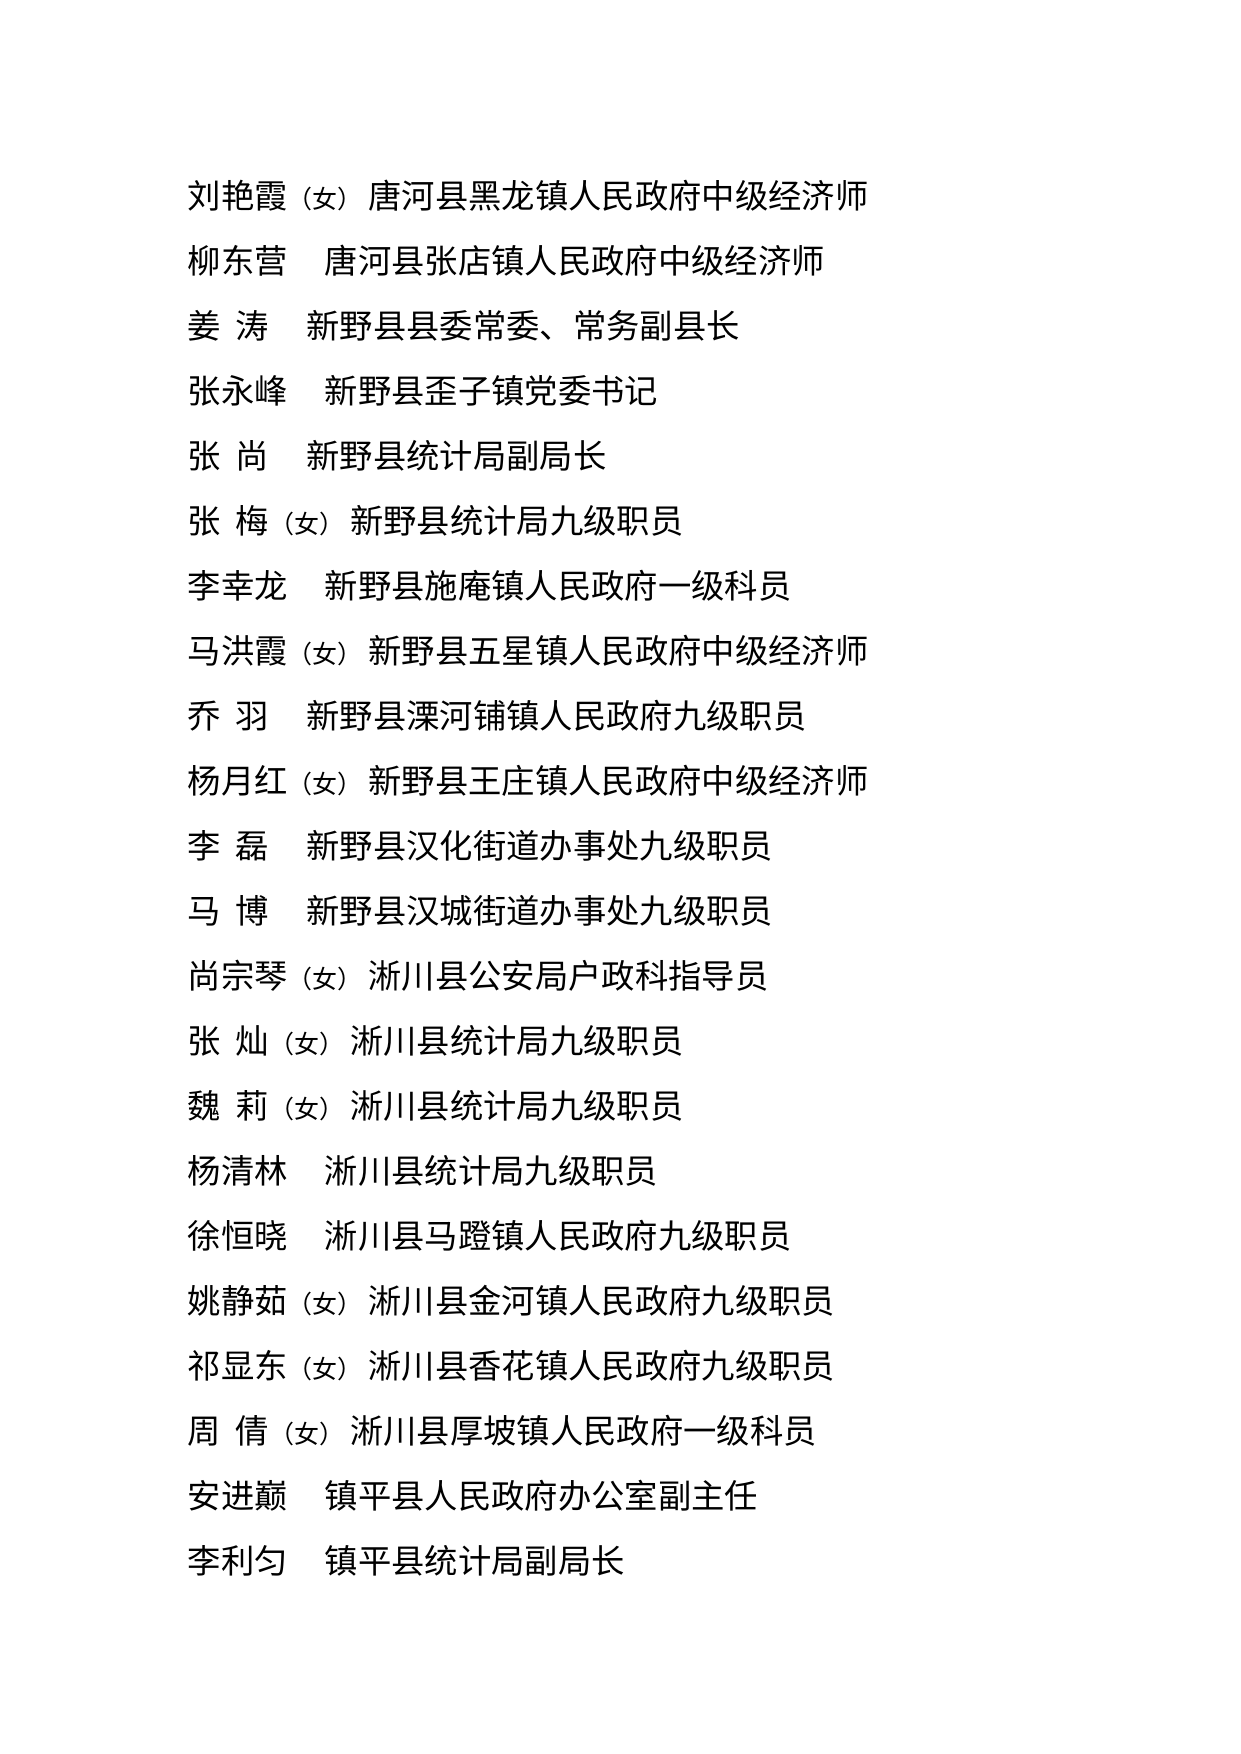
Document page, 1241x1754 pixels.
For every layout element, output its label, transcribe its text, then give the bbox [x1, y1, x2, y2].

text 张 灿（女） 淅川县统计局九级职员 [187, 1007, 1053, 1072]
text 徐恒晓 淅川县马蹬镇人民政府九级职员 [187, 1202, 1053, 1267]
text 姜 涛 新野县县委常委、常务副县长 [187, 292, 1053, 357]
text 马 博 新野县汉城街道办事处九级职员 [187, 877, 1053, 942]
text 马洪霞（女） 新野县五星镇人民政府中级经济师 [187, 617, 1053, 682]
text 杨月红（女） 新野县王庄镇人民政府中级经济师 [187, 747, 1053, 812]
text 李幸龙 新野县施庵镇人民政府一级科员 [187, 552, 1053, 617]
text 张 尚 新野县统计局副局长 [187, 422, 1053, 487]
text 张 梅（女） 新野县统计局九级职员 [187, 487, 1053, 552]
text 尚宗琴（女） 淅川县公安局户政科指导员 [187, 942, 1053, 1007]
text 姚静茹（女） 淅川县金河镇人民政府九级职员 [187, 1267, 1053, 1332]
text 安进巅 镇平县人民政府办公室副主任 [187, 1462, 1053, 1527]
text 乔 羽 新野县溧河铺镇人民政府九级职员 [187, 682, 1053, 747]
text 李利匀 镇平县统计局副局长 [187, 1527, 1053, 1592]
text 杨清林 淅川县统计局九级职员 [187, 1137, 1053, 1202]
text 张永峰 新野县歪子镇党委书记 [187, 357, 1053, 422]
text 刘艳霞（女） 唐河县黑龙镇人民政府中级经济师 [187, 162, 1053, 227]
text 李 磊 新野县汉化街道办事处九级职员 [187, 812, 1053, 877]
text 柳东营 唐河县张店镇人民政府中级经济师 [187, 227, 1053, 292]
text 周 倩（女） 淅川县厚坡镇人民政府一级科员 [187, 1397, 1053, 1462]
text 魏 莉（女） 淅川县统计局九级职员 [187, 1072, 1053, 1137]
text 祁显东（女） 淅川县香花镇人民政府九级职员 [187, 1332, 1053, 1397]
